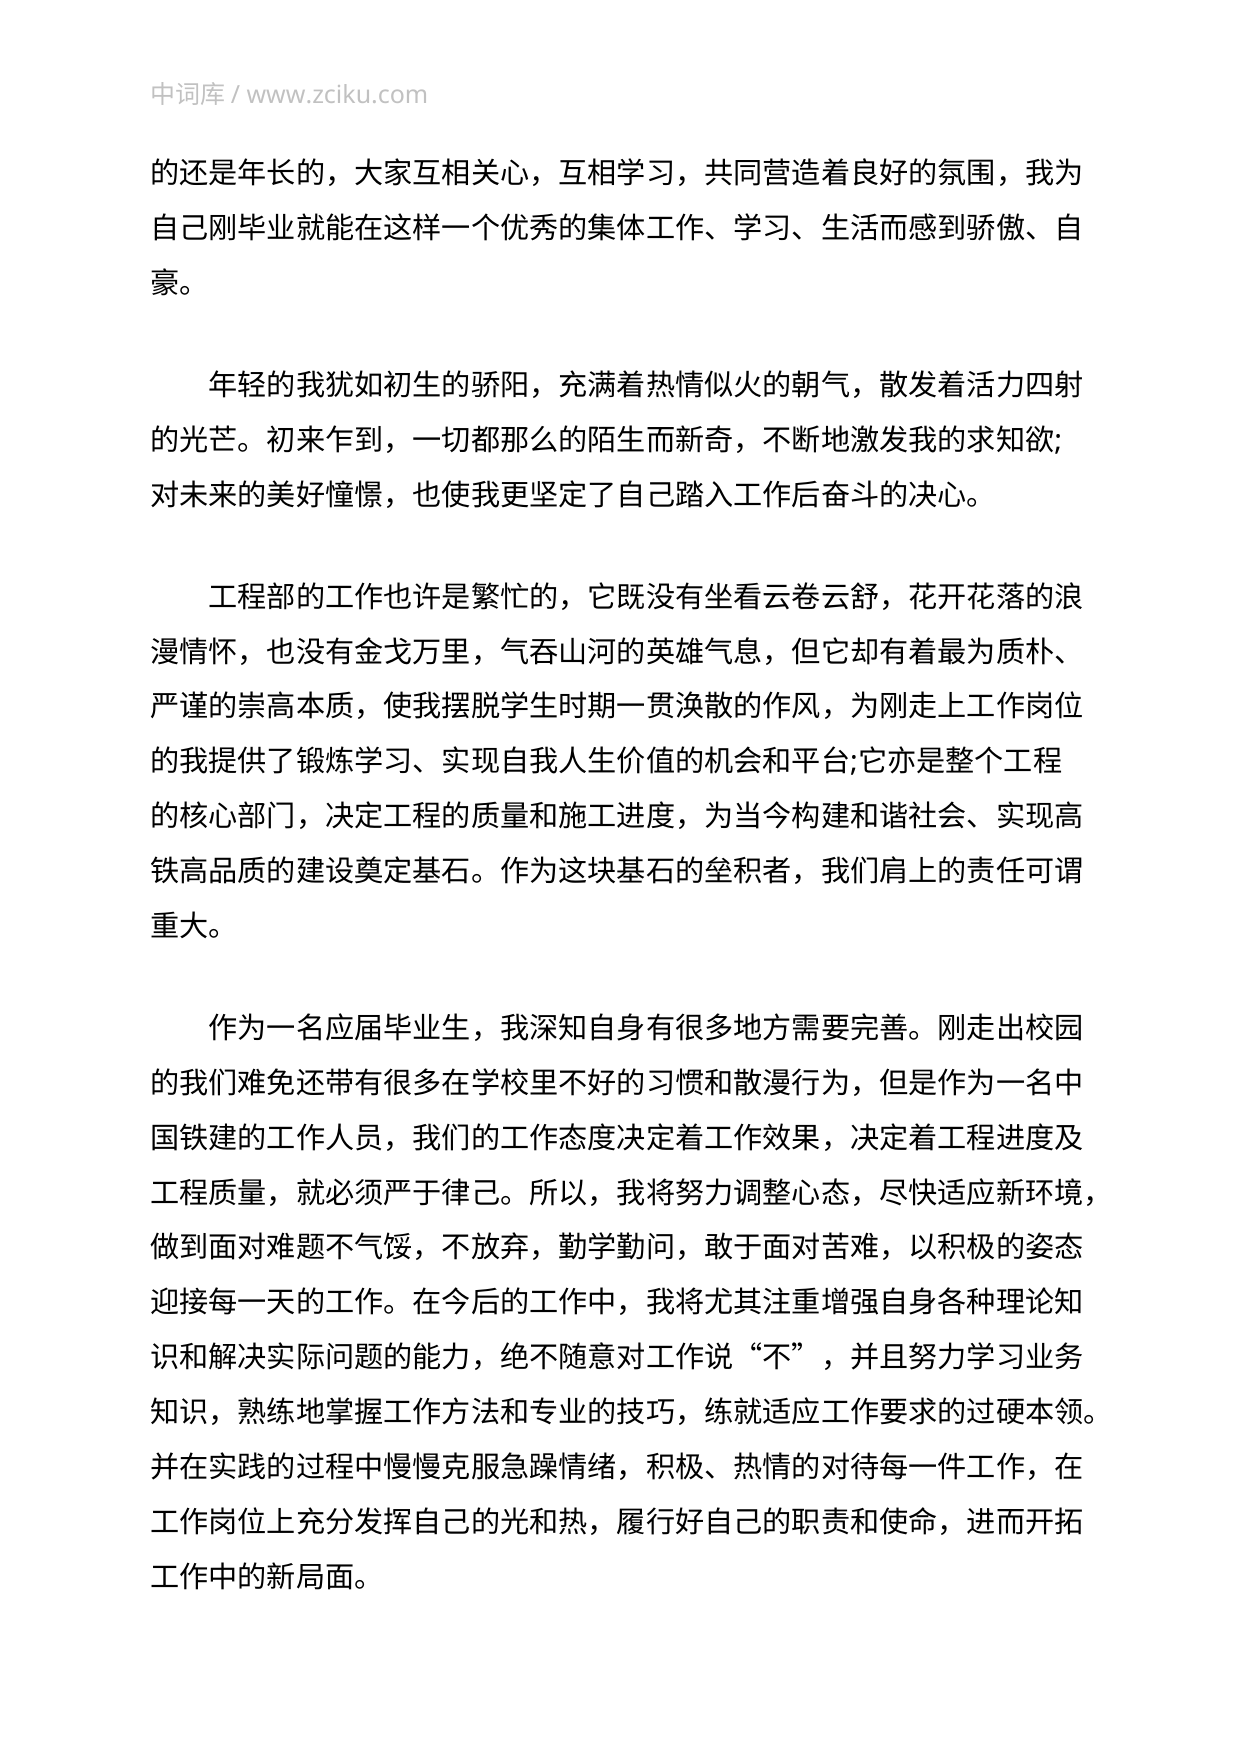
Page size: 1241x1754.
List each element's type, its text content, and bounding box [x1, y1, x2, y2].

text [150, 150, 1090, 302]
text 作为一名应届毕业生，我深知自身有很多地方需要完善。刚走出校园的我们难免还带有很多在学校里不好的习惯和散漫行为，但是作为一名中国铁建的工作人员，我们的工作态度决定着工作效果，决定着工程进度及工程质量，就必须严于律己。所以，我将努力调整心态，尽快适应新环境，做到面对难题不气馁，不放弃，勤学勤问，敢于面对苦难，以积极的姿态迎接每一天的工作。在今后的工作中，我将尤其注重增强自身各种理论知识和解决实际问题的能力，绝不随意对工作说“不”，并且努力学习业务知识，熟练地掌握工作方法和专业的技巧，练就适应工作要求的过硬本领。并在实践的过程中慢慢克服急躁情绪，积极、热情的对待每一件工作，在工作岗位上充分发挥自己的光和热，履行好自己的职责和使命，进而开拓工作中的新局面。 [150, 1004, 1090, 1596]
text 年轻的我犹如初生的骄阳，充满着热情似火的朝气，散发着活力四射的光芒。初来乍到，一切都那么的陌生而新奇，不断地激发我的求知欲;对未来的美好憧憬，也使我更坚定了自己踏入工作后奋斗的决心。 [150, 362, 1090, 514]
text 工程部的工作也许是繁忙的，它既没有坐看云卷云舒，花开花落的浪漫情怀，也没有金戈万里，气吞山河的英雄气息，但它却有着最为质朴、严谨的崇高本质，使我摆脱学生时期一贯涣散的作风，为刚走上工作岗位的我提供了锻炼学习、实现自我人生价值的机会和平台;它亦是整个工程的核心部门，决定工程的质量和施工进度，为当今构建和谐社会、实现高铁高品质的建设奠定基石。作为这块基石的垒积者，我们肩上的责任可谓重大。 [150, 573, 1090, 945]
